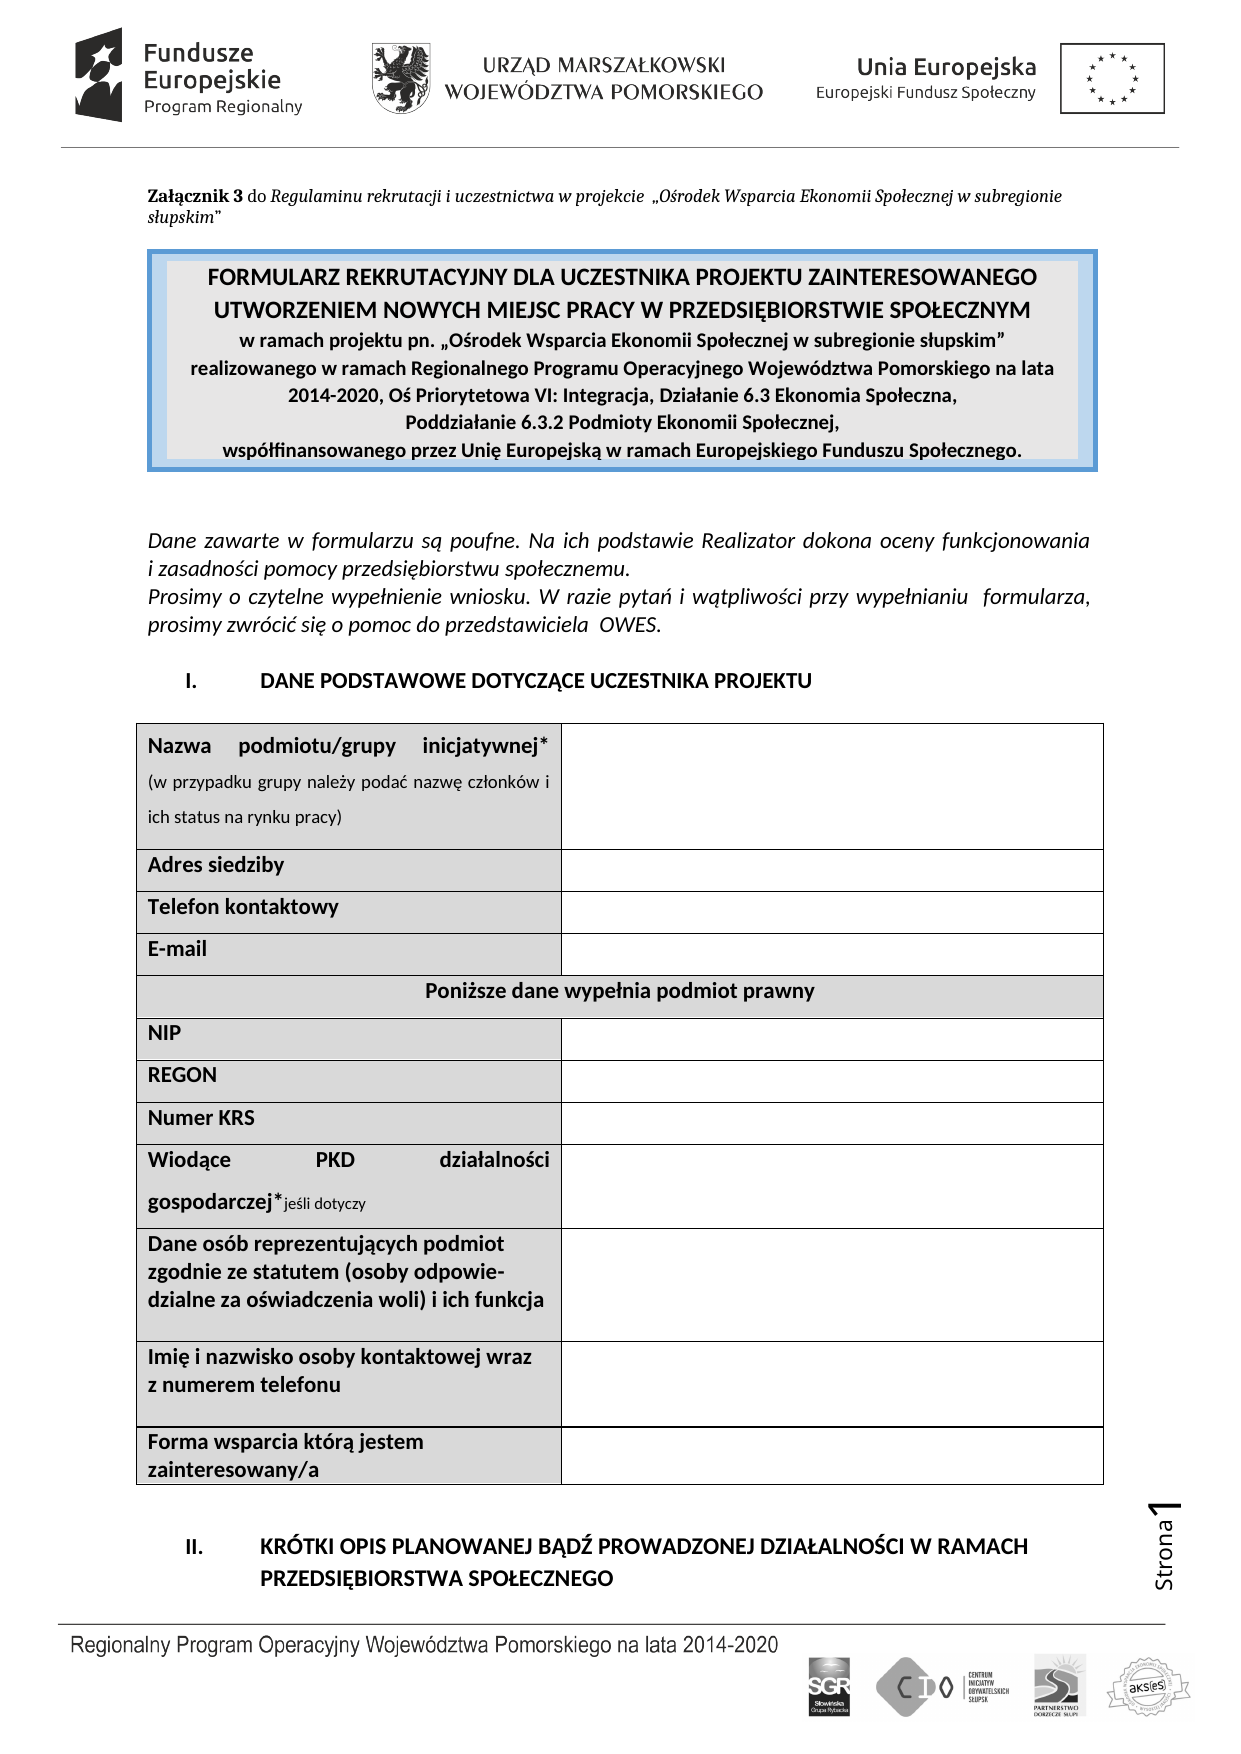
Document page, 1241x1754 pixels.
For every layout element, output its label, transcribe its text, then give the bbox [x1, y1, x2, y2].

text Dane zawarte w formularzu są poufne. Na ich podstawie Realizator dokona oceny funkcjonowania i zasadności pomocy przedsiębiorstwu społecznemu. [148, 526, 1093, 582]
table_cell [562, 892, 1103, 933]
table_cell Wiodące PKD działalności gospodarczej*jeśli dotyczy [137, 1145, 561, 1228]
text Załącznik 3 do Regulaminu rekrutacji i uczestnictwa w projekcie „Ośrodek Wsparcia Ekonomii Społecznej w subregionie słupskim” [148, 186, 1093, 228]
table_cell Telefon kontaktowy [137, 892, 561, 933]
table_cell Poniższe dane wypełnia podmiot prawny [137, 976, 1103, 1017]
text Prosimy o czytelne wypełnienie wniosku. W razie pytań i wątpliwości przy wypełnianiu formularza, prosimy zwrócić się o pomoc do przedstawiciela OWES. [148, 582, 1093, 638]
table_cell Adres siedziby [137, 850, 561, 891]
list KRÓTKI OPIS PLANOWANEJ BĄDŹ PROWADZONEJ DZIAŁALNOŚCI W RAMACH PRZEDSIĘBIORSTWA SPOŁECZNEGO [185, 1531, 1093, 1592]
table_cell [562, 934, 1103, 975]
picture [60, 27, 1180, 148]
table_cell [562, 1145, 1103, 1228]
table_cell Forma wsparcia którą jestem zainteresowany/a [137, 1428, 561, 1483]
table_header [562, 724, 1103, 849]
table_cell [562, 1229, 1103, 1341]
table_cell [562, 850, 1103, 891]
table_cell E-mail [137, 934, 561, 975]
table_cell Dane osób reprezentujących podmiot zgodnie ze statutem (osoby odpowiedzialne za oświadczenia woli) i ich funkcja [137, 1229, 561, 1341]
table_cell [562, 1342, 1103, 1426]
table_cell Imię i nazwisko osoby kontaktowej wraz z numerem telefonu [137, 1342, 561, 1426]
list DANE PODSTAWOWE DOTYCZĄCE UCZESTNIKA PROJEKTU [185, 666, 1093, 694]
table_cell [562, 1019, 1103, 1059]
table_cell [562, 1103, 1103, 1144]
table_cell NIP [137, 1019, 561, 1059]
table_header Nazwa podmiotu/grupy inicjatywnej* (w przypadku grupy należy podać nazwę członków i ich status na rynku pracy) [137, 724, 561, 849]
picture [57, 1623, 1196, 1722]
table_cell REGON [137, 1061, 561, 1102]
table_cell Numer KRS [137, 1103, 561, 1144]
table_cell [562, 1428, 1103, 1483]
table_cell [562, 1061, 1103, 1102]
